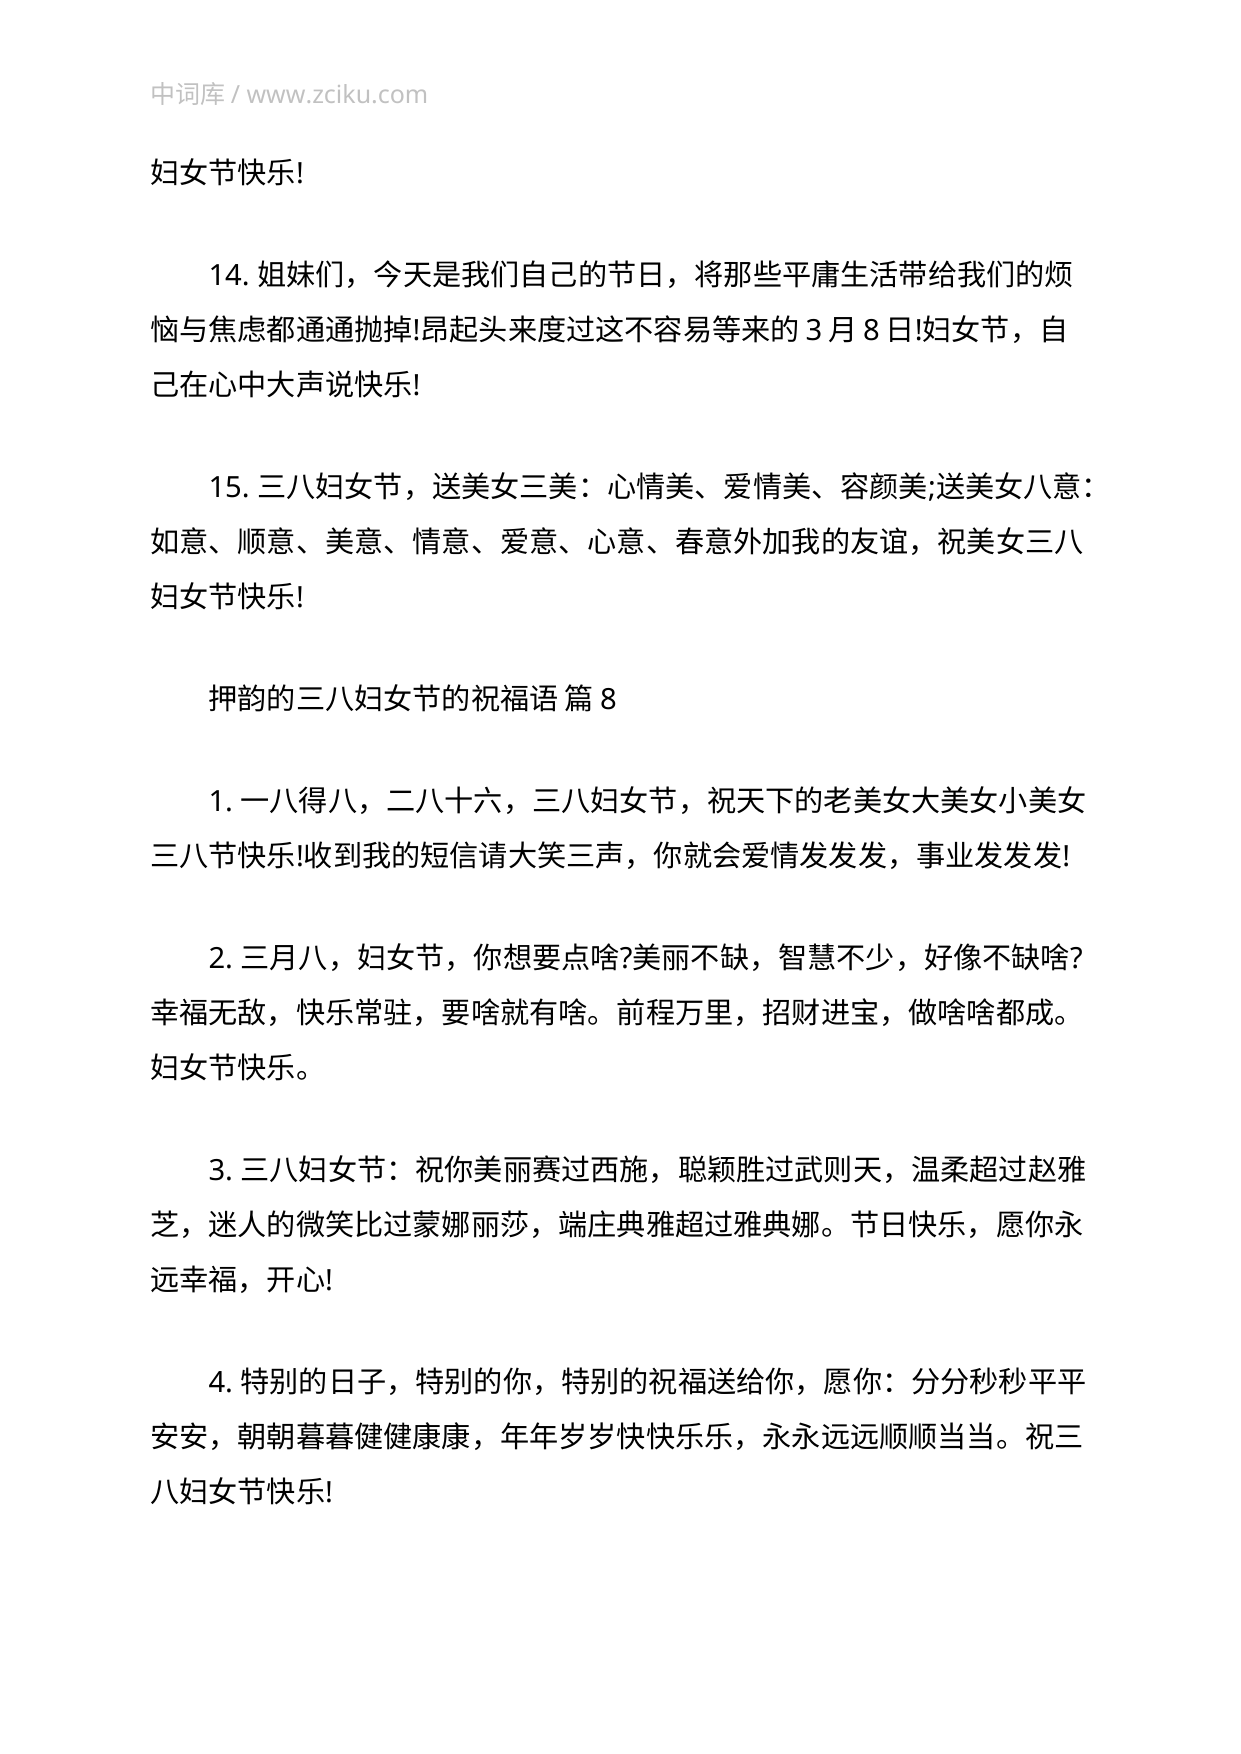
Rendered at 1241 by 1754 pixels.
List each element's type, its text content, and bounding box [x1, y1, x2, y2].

text 1. 一八得八，二八十六，三八妇女节，祝天下的老美女大美女小美女三八节快乐!收到我的短信请大笑三声，你就会爱情发发发，事业发发发! [150, 778, 1090, 875]
text 押韵的三八妇女节的祝福语 篇8 [150, 676, 1090, 718]
text 4. 特别的日子，特别的你，特别的祝福送给你，愿你：分分秒秒平平安安，朝朝暮暮健健康康，年年岁岁快快乐乐，永永远远顺顺当当。祝三八妇女节快乐! [150, 1358, 1090, 1511]
text 15. 三八妇女节，送美女三美：心情美、爱情美、容颜美;送美女八意：如意、顺意、美意、情意、爱意、心意、春意外加我的友谊，祝美女三八妇女节快乐! [150, 464, 1090, 616]
text 3. 三八妇女节：祝你美丽赛过西施，聪颖胜过武则天，温柔超过赵雅芝，迷人的微笑比过蒙娜丽莎，端庄典雅超过雅典娜。节日快乐，愿你永远幸福，开心! [150, 1146, 1090, 1299]
text 14. 姐妹们，今天是我们自己的节日，将那些平庸生活带给我们的烦恼与焦虑都通通抛掉!昂起头来度过这不容易等来的3月8日!妇女节，自己在心中大声说快乐! [150, 252, 1090, 404]
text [150, 150, 1090, 192]
text 2. 三月八，妇女节，你想要点啥?美丽不缺，智慧不少，好像不缺啥?幸福无敌，快乐常驻，要啥就有啥。前程万里，招财进宝，做啥啥都成。妇女节快乐。 [150, 935, 1090, 1087]
